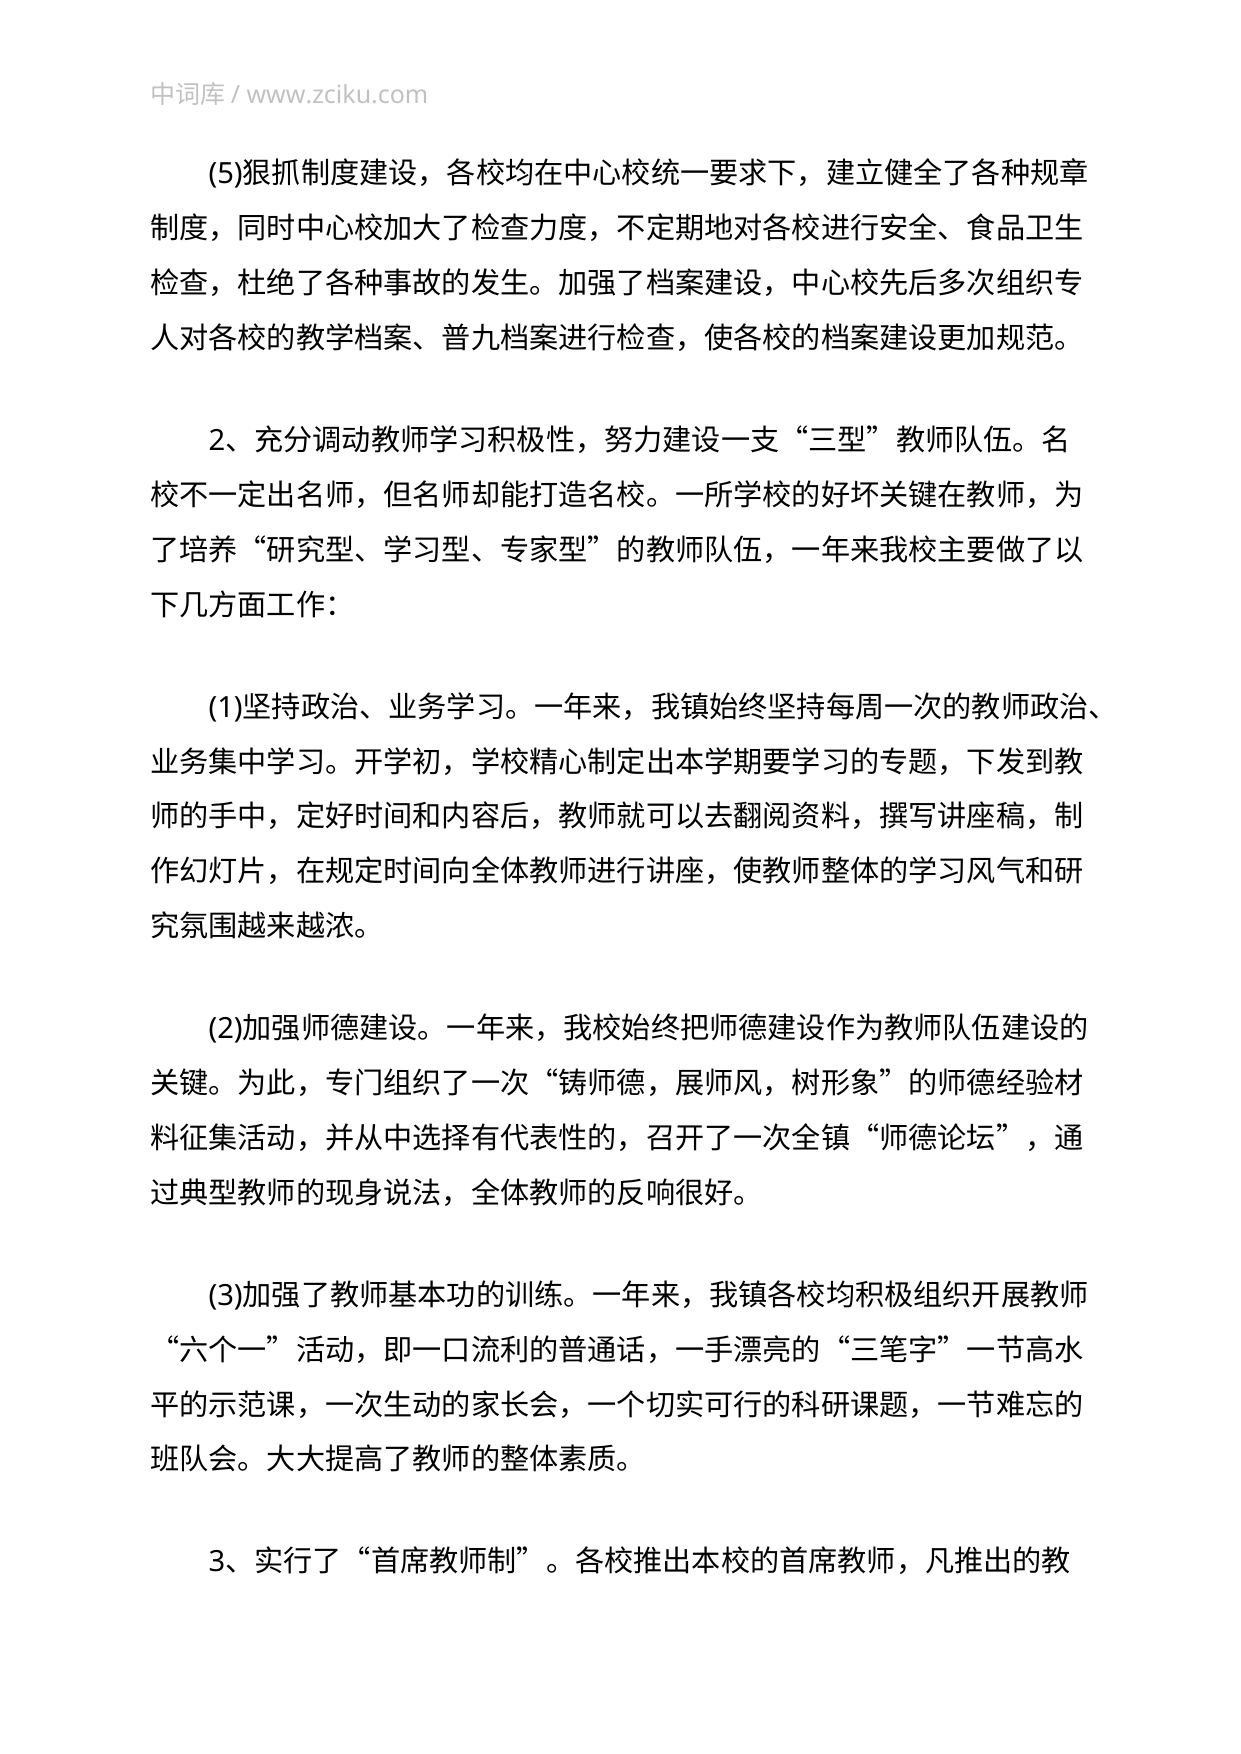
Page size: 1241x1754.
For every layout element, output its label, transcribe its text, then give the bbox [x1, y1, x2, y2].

text (3)加强了教师基本功的训练。一年来，我镇各校均积极组织开展教师“六个一”活动，即一口流利的普通话，一手漂亮的“三笔字”一节高水平的示范课，一次生动的家长会，一个切实可行的科研课题，一节难忘的班队会。大大提高了教师的整体素质。 [150, 1271, 1090, 1478]
text 2、充分调动教师学习积极性，努力建设一支“三型”教师队伍。名校不一定出名师，但名师却能打造名校。一所学校的好坏关键在教师，为了培养“研究型、学习型、专家型”的教师队伍，一年来我校主要做了以下几方面工作： [150, 417, 1090, 624]
text (5)狠抓制度建设，各校均在中心校统一要求下，建立健全了各种规章制度，同时中心校加大了检查力度，不定期地对各校进行安全、食品卫生检查，杜绝了各种事故的发生。加强了档案建设，中心校先后多次组织专人对各校的教学档案、普九档案进行检查，使各校的档案建设更加规范。 [150, 150, 1090, 357]
text (1)坚持政治、业务学习。一年来，我镇始终坚持每周一次的教师政治、业务集中学习。开学初，学校精心制定出本学期要学习的专题，下发到教师的手中，定好时间和内容后，教师就可以去翻阅资料，撰写讲座稿，制作幻灯片，在规定时间向全体教师进行讲座，使教师整体的学习风气和研究氛围越来越浓。 [150, 683, 1090, 945]
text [150, 1538, 1090, 1580]
text (2)加强师德建设。一年来，我校始终把师德建设作为教师队伍建设的关键。为此，专门组织了一次“铸师德，展师风，树形象”的师德经验材料征集活动，并从中选择有代表性的，召开了一次全镇“师德论坛”，通过典型教师的现身说法，全体教师的反响很好。 [150, 1004, 1090, 1212]
